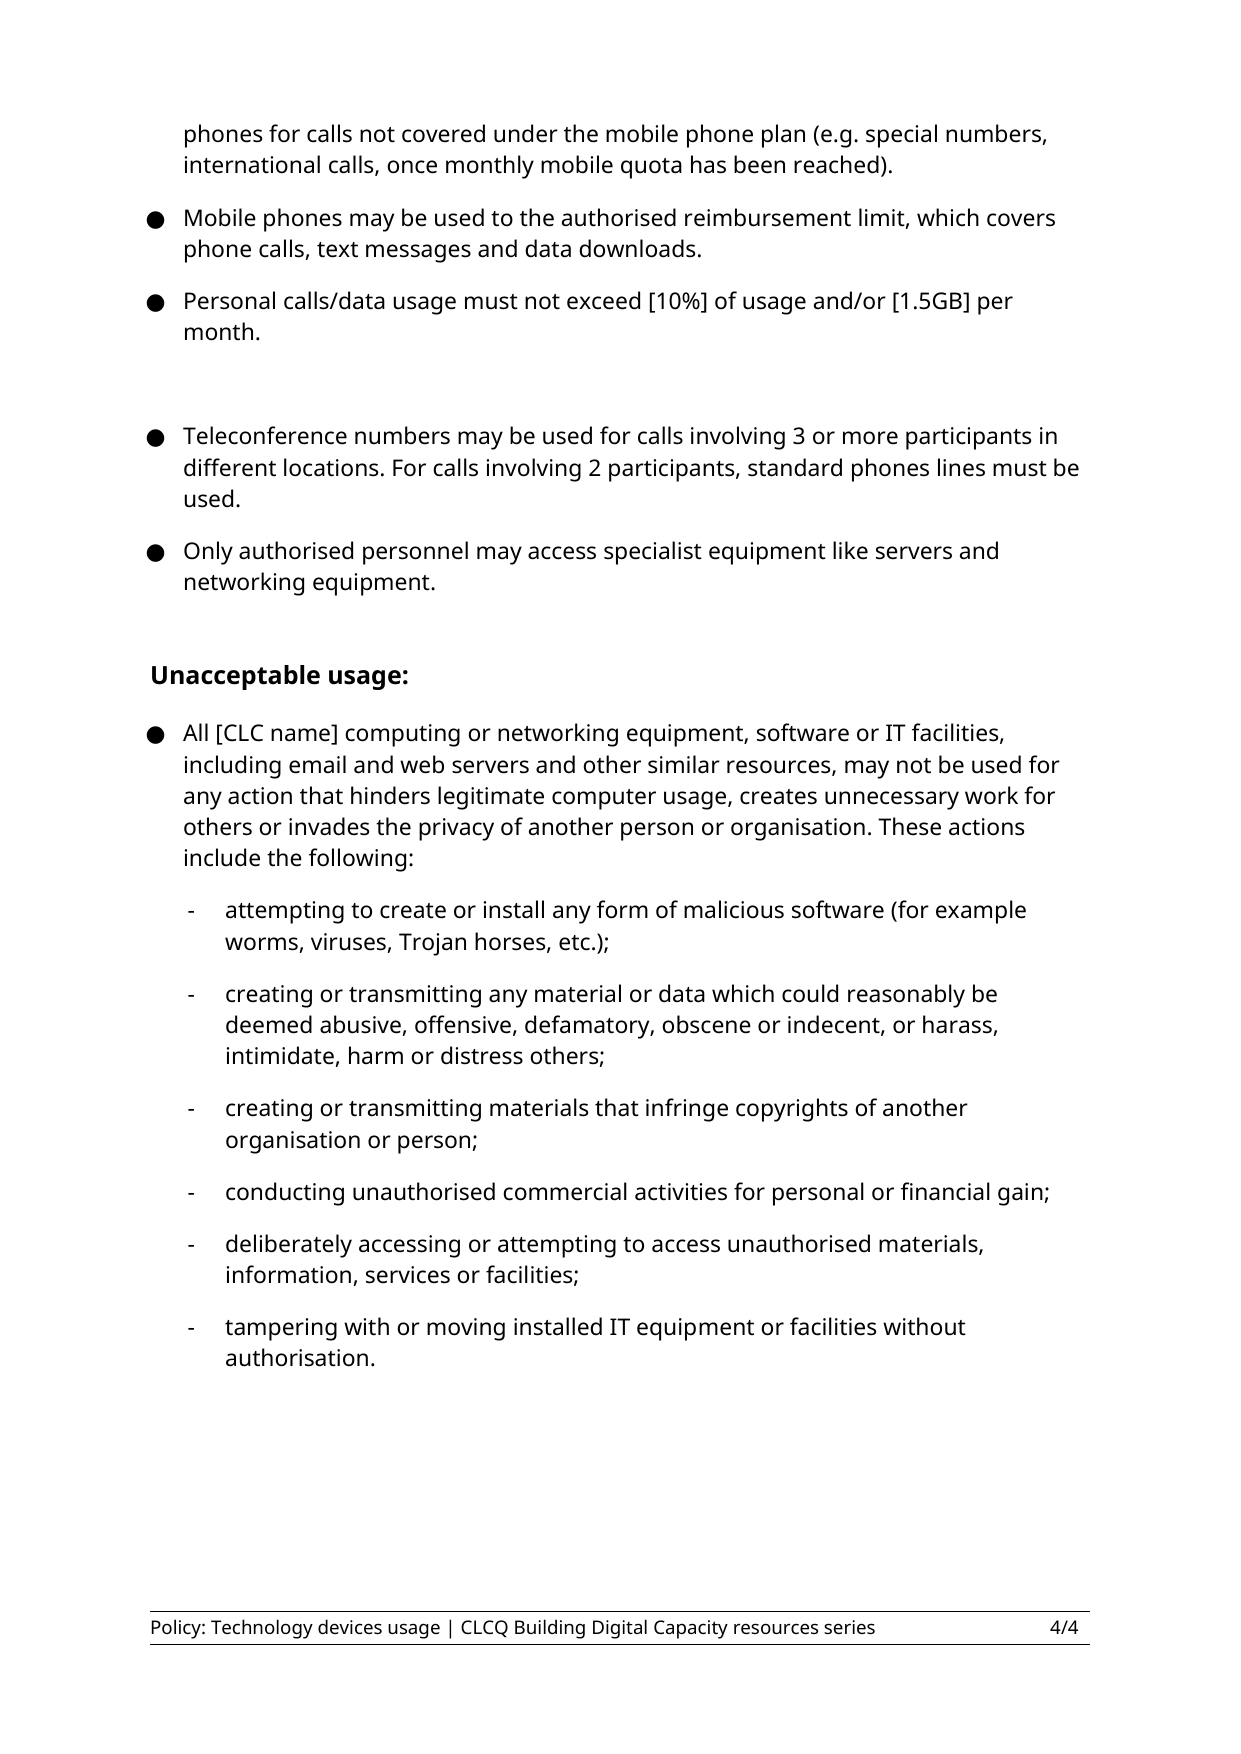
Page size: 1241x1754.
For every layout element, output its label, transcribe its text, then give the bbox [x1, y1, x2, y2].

list Teleconference numbers may be used for calls involving 3 or more participants in different locations. For calls involving 2 participants, standard phones lines must be used. [145, 420, 1090, 514]
list tampering with or moving installed IT equipment or facilities without authorisation. [187, 1311, 1090, 1373]
list All [CLC name] computing or networking equipment, software or IT facilities, including email and web servers and other similar resources, may not be used for any action that hinders legitimate computer usage, creates unnecessary work for others or invades the privacy of another person or organisation. These actions include the following: [145, 717, 1090, 873]
list creating or transmitting materials that infringe copyrights of another organisation or person; [187, 1092, 1090, 1155]
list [145, 118, 1090, 181]
list creating or transmitting any material or data which could reasonably be deemed abusive, offensive, defamatory, obscene or indecent, or harass, intimidate, harm or distress others; [187, 978, 1090, 1071]
list conducting unauthorised commercial activities for personal or financial gain; [187, 1176, 1090, 1207]
list deliberately accessing or attempting to access unauthorised materials, information, services or facilities; [187, 1228, 1090, 1290]
list Personal calls/data usage must not exceed [10%] of usage and/or [1.5GB] per month. [145, 285, 1090, 347]
list Only authorised personnel may access specialist equipment like servers and networking equipment. [145, 535, 1090, 597]
list attempting to create or install any form of malicious software (for example worms, viruses, Trojan horses, etc.); [187, 894, 1090, 957]
list Mobile phones may be used to the authorised reimbursement limit, which covers phone calls, text messages and data downloads. [145, 201, 1090, 264]
text Unacceptable usage: [150, 657, 1090, 691]
